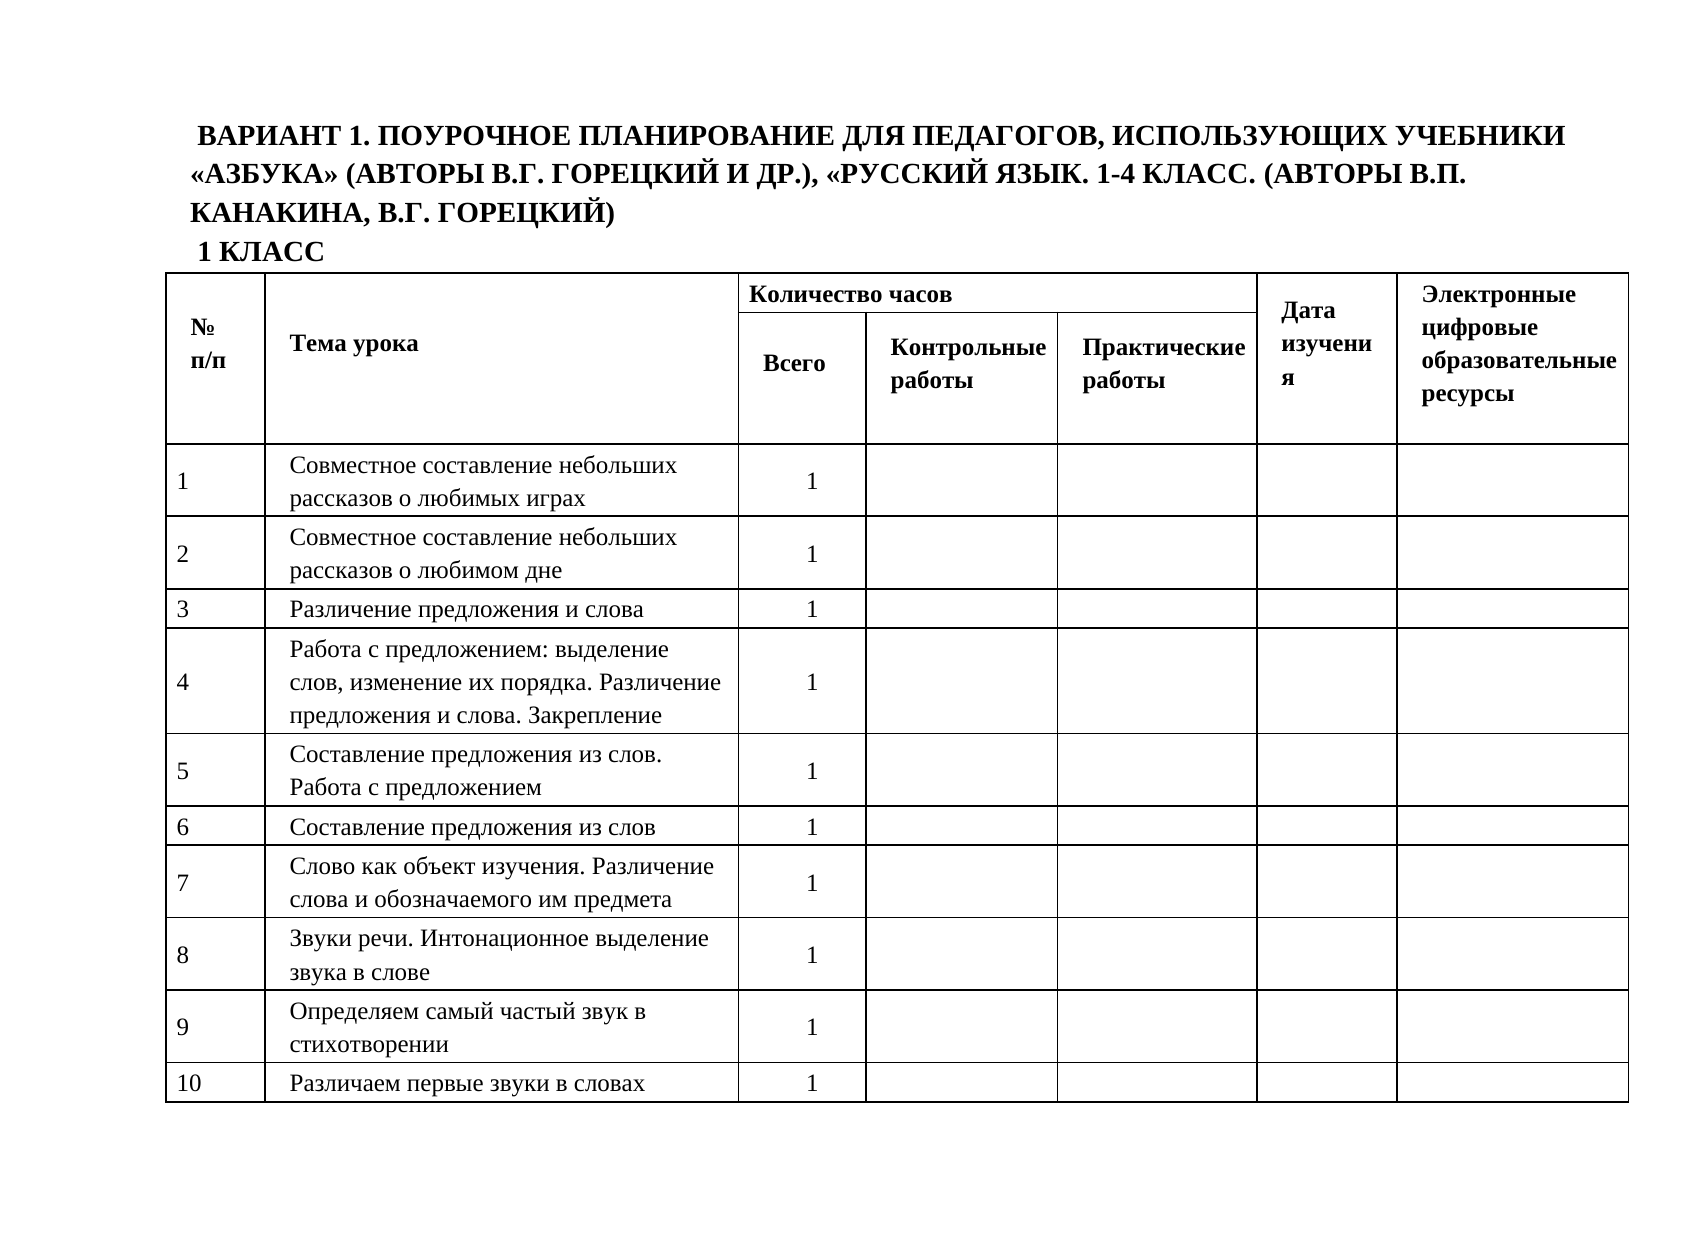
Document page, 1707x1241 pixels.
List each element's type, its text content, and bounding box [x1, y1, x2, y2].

table_cell [867, 991, 1057, 1062]
table_cell [867, 517, 1057, 588]
table_cell [1398, 918, 1628, 989]
table_cell 1 [739, 629, 865, 733]
table_cell [867, 918, 1057, 989]
table_cell 1 [739, 1063, 865, 1101]
table_cell 8 [167, 918, 264, 989]
table_cell [1258, 445, 1396, 515]
table_cell Различаем первые звуки в словах [266, 1063, 738, 1101]
table_cell Всего [739, 313, 865, 443]
table_cell [1398, 991, 1628, 1062]
table_header Электронные цифровые образовательные ресурсы [1398, 274, 1628, 443]
table_cell [1258, 1063, 1396, 1101]
table_cell 1 [739, 734, 865, 805]
table_cell [1058, 807, 1256, 844]
table_cell [1058, 918, 1256, 989]
table_cell [867, 807, 1057, 844]
table_cell [867, 1063, 1057, 1101]
table_cell Контрольные работы [867, 313, 1057, 443]
table_cell [1058, 445, 1256, 515]
table_cell Различение предложения и слова [266, 590, 738, 627]
table_cell [1258, 734, 1396, 805]
table_cell 6 [167, 807, 264, 844]
table_header Тема урока [266, 274, 738, 443]
table_cell Слово как объект изучения. Различение слова и обозначаемого им предмета [266, 846, 738, 917]
table_cell 1 [739, 846, 865, 917]
table_cell [867, 445, 1057, 515]
table_cell 9 [167, 991, 264, 1062]
table_cell 1 [167, 445, 264, 515]
table_cell [867, 846, 1057, 917]
table_cell Практические работы [1058, 313, 1256, 443]
table_cell Составление предложения из слов [266, 807, 738, 844]
table_cell 3 [167, 590, 264, 627]
table_cell [1398, 629, 1628, 733]
table_cell Работа с предложением: выделение слов, изменение их порядка. Различение предложения и слова. Закрепление [266, 629, 738, 733]
table_cell [867, 734, 1057, 805]
table_cell [1258, 807, 1396, 844]
table_cell [1258, 846, 1396, 917]
table_cell 7 [167, 846, 264, 917]
table_cell Совместное составление небольших рассказов о любимом дне [266, 517, 738, 588]
table_cell [867, 629, 1057, 733]
table_cell [1398, 734, 1628, 805]
table_cell [1258, 590, 1396, 627]
table_cell [1398, 846, 1628, 917]
table_cell [1398, 807, 1628, 844]
table_cell [867, 590, 1057, 627]
table_cell [1058, 991, 1256, 1062]
table_cell [1058, 1063, 1256, 1101]
table_cell [1398, 517, 1628, 588]
table_header № п/п [167, 274, 264, 443]
table_cell [1258, 991, 1396, 1062]
table_cell [1058, 629, 1256, 733]
text ВАРИАНТ 1. ПОУРОЧНОЕ ПЛАНИРОВАНИЕ ДЛЯ ПЕДАГОГОВ, ИСПОЛЬЗУЮЩИХ УЧЕБНИКИ «АЗБУКА» (АВТОРЫ В.Г. ГОРЕЦКИЙ И ДР.), «РУССКИЙ ЯЗЫК. 1-4 КЛАСС. (АВТОРЫ В.П. КАНАКИНА, В.Г. ГОРЕЦКИЙ) [190, 118, 1618, 229]
table_cell [1058, 517, 1256, 588]
table_cell 1 [739, 991, 865, 1062]
table_cell [1058, 846, 1256, 917]
table_cell 1 [739, 807, 865, 844]
table_cell 10 [167, 1063, 264, 1101]
table_cell [1258, 629, 1396, 733]
table_cell Определяем самый частый звук в стихотворении [266, 991, 738, 1062]
text 1 КЛАСС [190, 234, 1618, 267]
table_cell [1058, 734, 1256, 805]
table_cell 1 [739, 445, 865, 515]
table_cell [1058, 590, 1256, 627]
table_cell [1398, 1063, 1628, 1101]
table_cell [1398, 445, 1628, 515]
table_cell 5 [167, 734, 264, 805]
table_cell Составление предложения из слов. Работа с предложением [266, 734, 738, 805]
table_cell 1 [739, 517, 865, 588]
table_cell Звуки речи. Интонационное выделение звука в слове [266, 918, 738, 989]
table_cell [1398, 590, 1628, 627]
table_header Дата изучения [1258, 274, 1396, 443]
table_header Количество часов [739, 274, 1256, 312]
table_cell 2 [167, 517, 264, 588]
table_cell [1258, 517, 1396, 588]
table_cell Совместное составление небольших рассказов о любимых играх [266, 445, 738, 515]
table_cell 1 [739, 918, 865, 989]
table_cell 1 [739, 590, 865, 627]
table_cell [1258, 918, 1396, 989]
table_cell 4 [167, 629, 264, 733]
